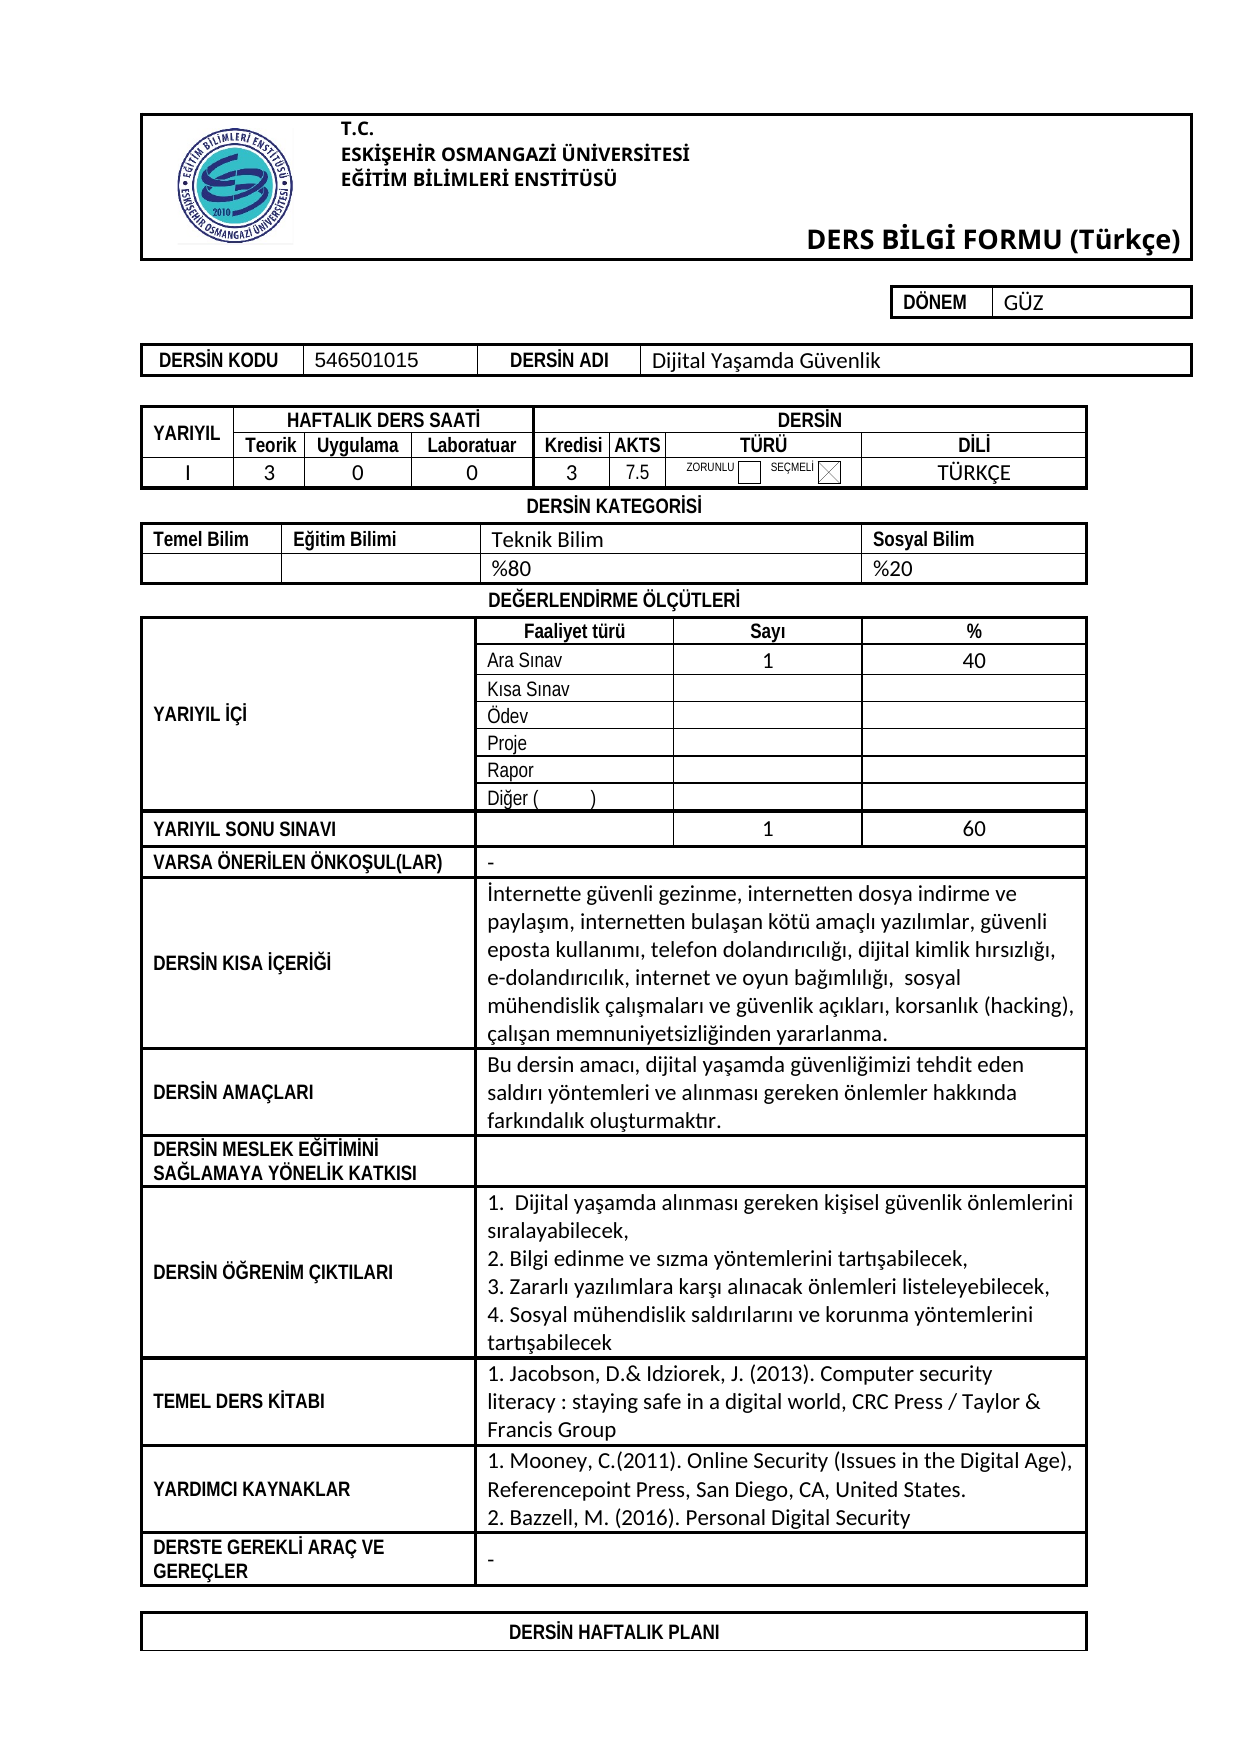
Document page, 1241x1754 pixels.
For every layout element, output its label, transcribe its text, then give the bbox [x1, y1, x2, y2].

table_cell Faaliyet türü [477, 619, 673, 643]
table_cell 0 [305, 458, 411, 486]
table_cell Teknik Bilim [481, 525, 861, 553]
table_cell 60 [863, 813, 1085, 844]
table_cell YARIYIL SONU SINAVI [143, 813, 474, 844]
table_cell [863, 729, 1085, 755]
table_cell TÜRÜ [666, 433, 861, 457]
table_cell I [143, 458, 233, 486]
table_cell Teorik [234, 433, 304, 457]
picture [177, 128, 294, 245]
table_cell 0 [412, 458, 532, 486]
table_cell Kredisi [535, 433, 609, 457]
table_cell YARIYIL İÇİ [143, 619, 474, 809]
table_cell 1 [674, 813, 861, 844]
table_cell DİLİ [862, 433, 1085, 457]
table_cell Kısa Sınav [477, 675, 673, 701]
table_cell Ödev [477, 702, 673, 728]
table_cell DERSİN AMAÇLARI [143, 1050, 474, 1134]
table_cell AKTS [610, 433, 665, 457]
table_cell DERSİN KATEGORİSİ [142, 490, 1087, 522]
table_cell 3 [535, 458, 609, 486]
table_cell TÜRKÇE [862, 458, 1085, 486]
table_cell [674, 784, 861, 809]
table_cell 40 [863, 645, 1085, 674]
table_header T.C. ESKİŞEHİR OSMANGAZİ ÜNİVERSİTESİ EĞİTİM BİLİMLERİ ENSTİTÜSÜ DERS BİLGİ FORMU (Türkçe) [329, 116, 1190, 258]
table_cell - [477, 1534, 1085, 1584]
table_cell Proje [477, 729, 673, 755]
table_header [143, 116, 329, 258]
table_cell DERSİN ÖĞRENİM ÇIKTILARI [143, 1188, 474, 1356]
table_header 546501015 [304, 346, 477, 374]
table_header YARIYIL [143, 408, 233, 457]
table_cell 1. Jacobson, D.& Idziorek, J. (2013). Computer security literacy : staying safe in a digital world, CRC Press / Taylor & Francis Group [477, 1360, 1085, 1443]
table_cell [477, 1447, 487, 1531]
table_cell Sosyal Bilim [862, 525, 1085, 553]
table_cell [674, 757, 861, 782]
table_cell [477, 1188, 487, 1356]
table_header Dijital Yaşamda Güvenlik [641, 346, 1190, 374]
table_header DERSİN HAFTALIK PLANI [143, 1614, 1085, 1649]
table_cell 7.5 [610, 458, 665, 486]
table_cell DERSTE GEREKLİ ARAÇ VE GEREÇLER [143, 1534, 474, 1584]
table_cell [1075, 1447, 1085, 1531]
table_cell Temel Bilim [143, 525, 281, 553]
table_cell [143, 554, 281, 582]
table_cell DEĞERLENDİRME ÖLÇÜTLERİ [142, 585, 1087, 616]
table_cell Uygulama [305, 433, 411, 457]
table_cell [674, 729, 861, 755]
table_cell İnternette güvenli gezinme, internetten dosya indirme ve paylaşım, internetten bulaşan kötü amaçlı yazılımlar, güvenli eposta kullanımı, telefon dolandırıcılığı, dijital kimlik hırsızlığı, e-dolandırıcılık, internet ve oyun bağımlılığı, sosyal mühendislik çalışmaları ve güvenlik açıkları, korsanlık (hacking), çalışan memnuniyetsizliğinden yararlanma. [477, 879, 1085, 1047]
table_cell YARDIMCI KAYNAKLAR [143, 1447, 474, 1531]
table_header DERSİN KODU [143, 346, 303, 374]
table_cell % [863, 619, 1085, 643]
table_cell DERSİN MESLEK EĞİTİMİNİ SAĞLAMAYA YÖNELİK KATKISI [143, 1137, 474, 1185]
table_cell Laboratuar [412, 433, 532, 457]
table_cell DERSİN KISA İÇERİĞİ [143, 879, 474, 1047]
table_cell VARSA ÖNERİLEN ÖNKOŞUL(LAR) [143, 848, 474, 876]
table_cell [863, 757, 1085, 782]
table_cell [477, 813, 673, 844]
table_header GÜZ [993, 288, 1190, 316]
table_cell [863, 702, 1085, 728]
table_cell [863, 675, 1085, 701]
table_cell TEMEL DERS KİTABI [143, 1360, 474, 1443]
table_cell [477, 1137, 1085, 1185]
table_cell %20 [862, 554, 1085, 582]
table_header DERSİN ADI [478, 346, 640, 374]
table_cell [674, 702, 861, 728]
table_cell - [477, 848, 1085, 876]
table_cell [674, 675, 861, 701]
table_cell [863, 784, 1085, 809]
table_cell 3 [234, 458, 304, 486]
table_cell Ara Sınav [477, 645, 673, 674]
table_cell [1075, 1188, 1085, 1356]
table_header HAFTALIK DERS SAATİ [234, 408, 532, 432]
table_header DÖNEM [893, 288, 992, 316]
table_cell Bu dersin amacı, dijital yaşamda güvenliğimizi tehdit eden saldırı yöntemleri ve alınması gereken önlemler hakkında farkındalık oluşturmaktır. [477, 1050, 1085, 1134]
table_cell Rapor [477, 757, 673, 782]
table_header DERSİN [535, 408, 1085, 432]
table_cell Sayı [674, 619, 861, 643]
table_cell ZORUNLU SEÇMELİ [666, 458, 861, 486]
table_cell Diğer ( ) [477, 784, 673, 809]
table_cell %80 [481, 554, 861, 582]
table_cell [282, 554, 480, 582]
table_cell Eğitim Bilimi [282, 525, 480, 553]
table_cell 1 [674, 645, 861, 674]
